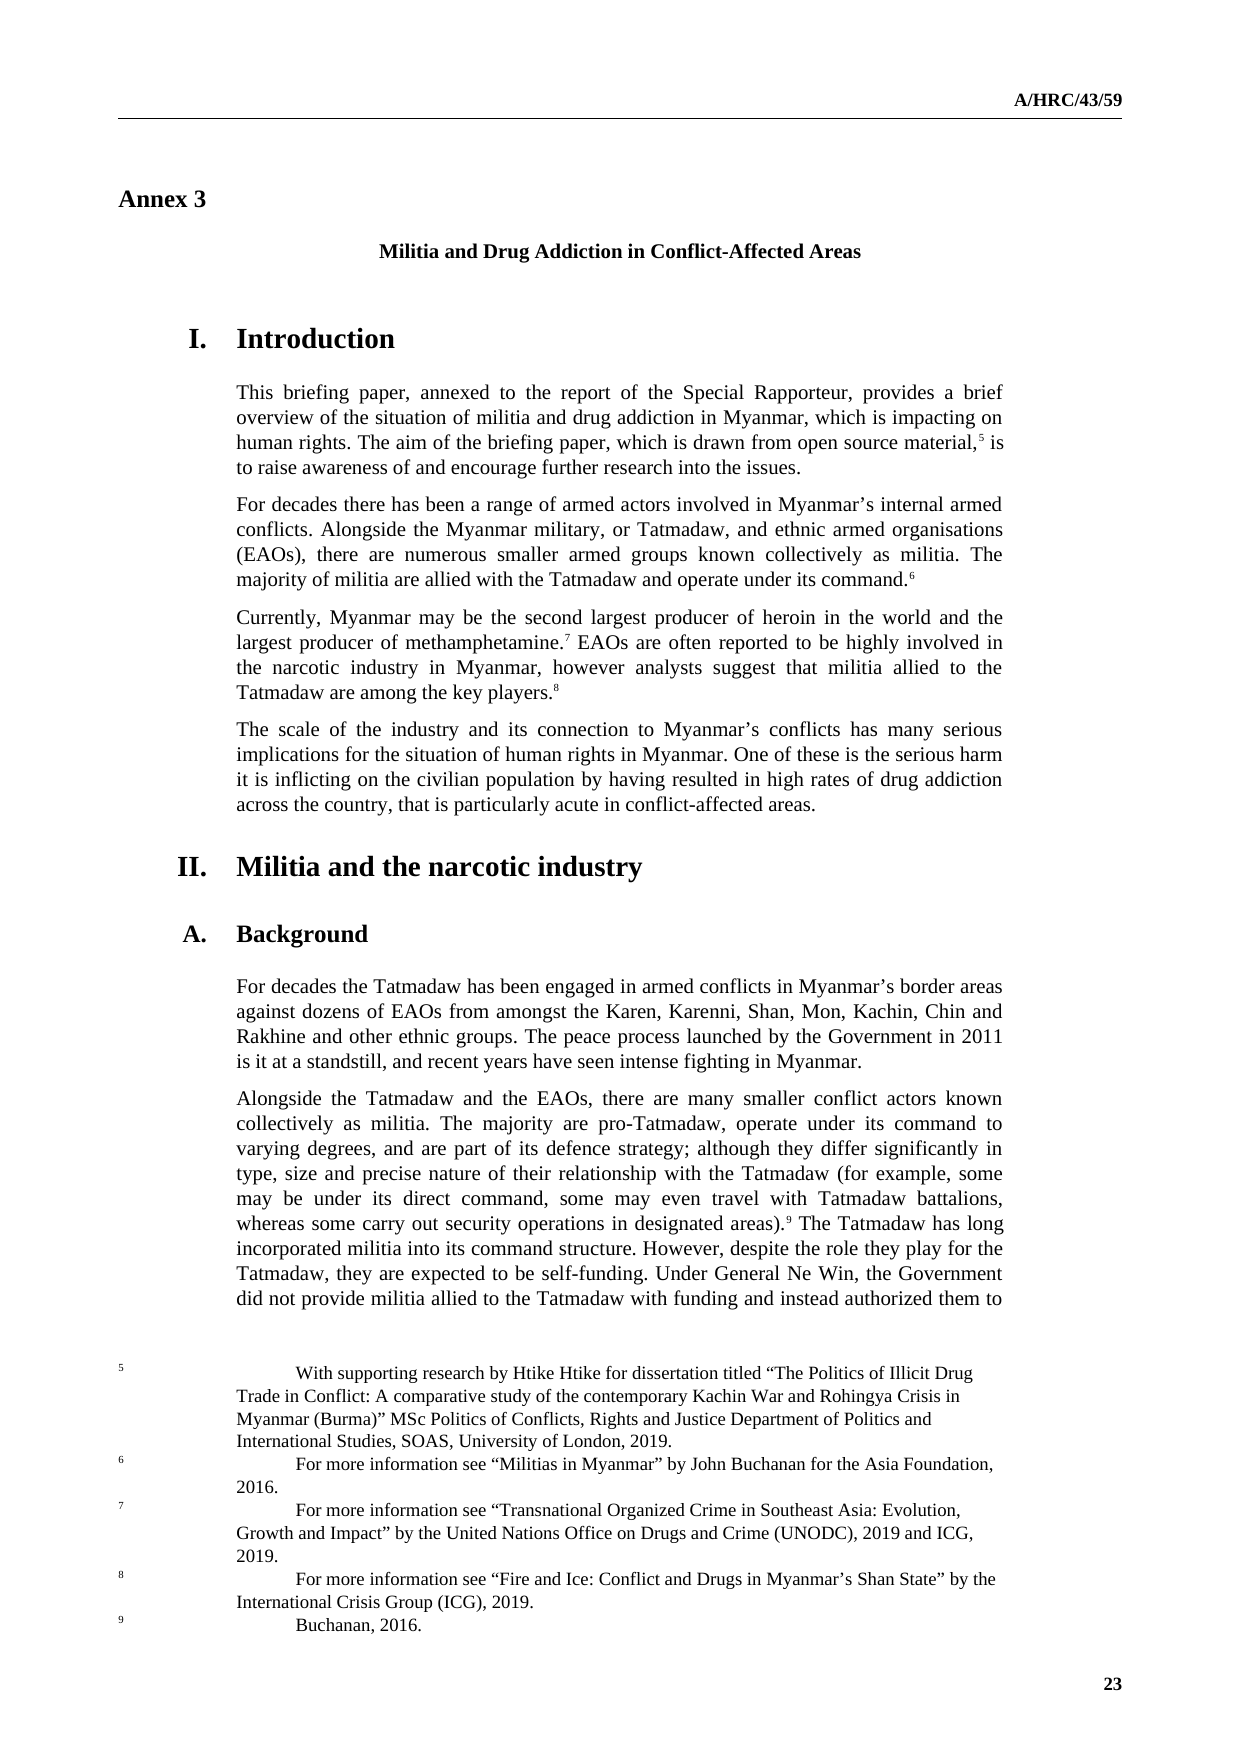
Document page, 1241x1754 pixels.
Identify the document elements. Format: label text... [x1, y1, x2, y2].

text Annex 3 [118, 185, 1004, 213]
text Militia and Drug Addiction in Conflict-Affected Areas [118, 238, 1122, 263]
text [236, 1085, 1004, 1310]
text II. Militia and the narcotic industry [118, 854, 1004, 882]
text The scale of the industry and its connection to Myanmar’s conflicts has many serious implications for the situation of human rights in Myanmar. One of these is the serious harm it is inflicting on the civilian population by having resulted in high rates of drug addiction across the country, that is particularly acute in conflict-affected areas. [236, 716, 1004, 816]
text Currently, Myanmar may be the second largest producer of heroin in the world and the largest producer of methamphetamine. EAOs are often reported to be highly involved in the narcotic industry in Myanmar, however analysts suggest that militia allied to the Tatmadaw are among the key players. [236, 604, 1004, 704]
text I. Introduction [118, 326, 1004, 354]
text For decades the Tatmadaw has been engaged in armed conflicts in Myanmar’s border areas against dozens of EAOs from amongst the Karen, Karenni, Shan, Mon, Kachin, Chin and Rakhine and other ethnic groups. The peace process launched by the Government in 2011 is it at a standstill, and recent years have seen intense fighting in Myanmar. [236, 973, 1004, 1073]
text A. Background [118, 919, 1004, 948]
text For decades there has been a range of armed actors involved in Myanmar’s internal armed conflicts. Alongside the Myanmar military, or Tatmadaw, and ethnic armed organisations (EAOs), there are numerous smaller armed groups known collectively as militia. The majority of militia are allied with the Tatmadaw and operate under its command. [236, 491, 1004, 591]
text This briefing paper, annexed to the report of the Special Rapporteur, provides a brief overview of the situation of militia and drug addiction in Myanmar, which is impacting on human rights. The aim of the briefing paper, which is drawn from open source material, is to raise awareness of and encourage further research into the issues. [236, 379, 1004, 479]
